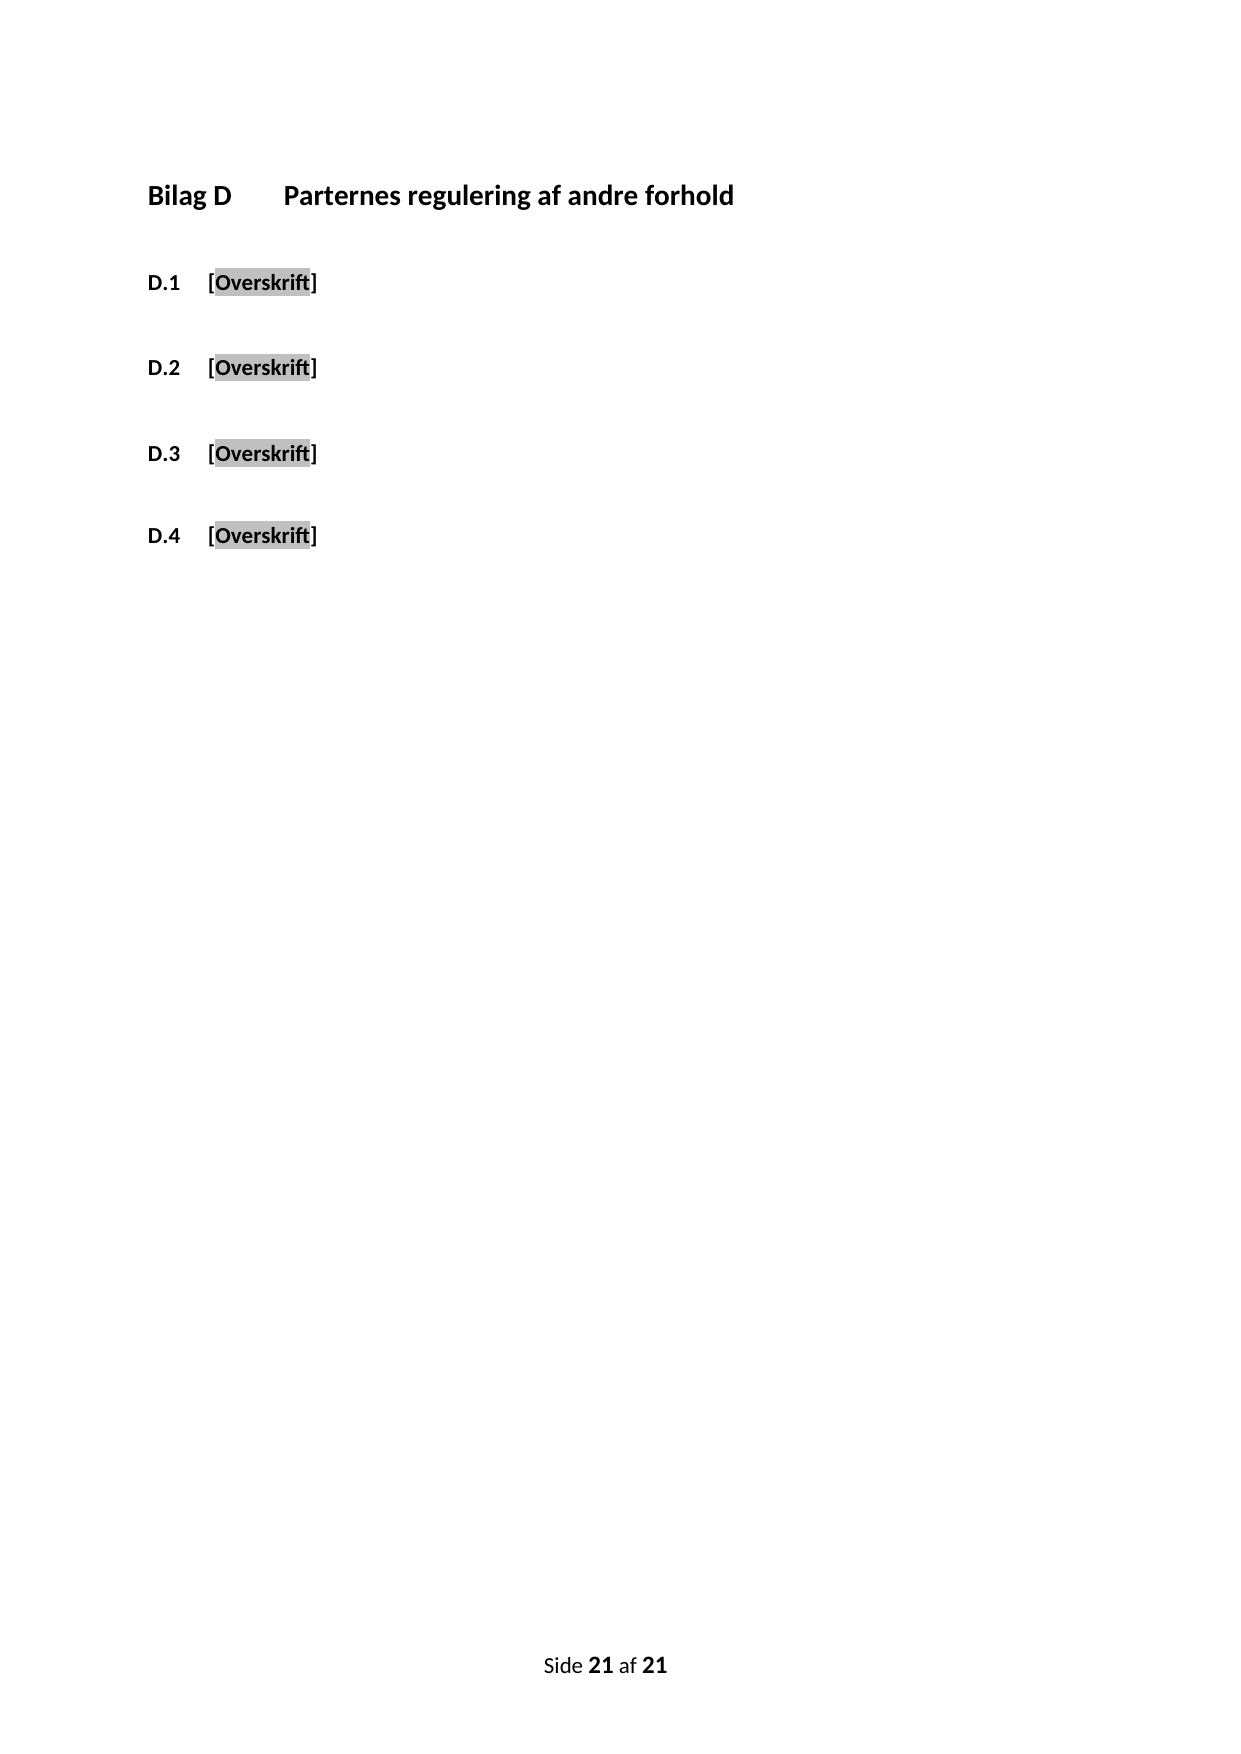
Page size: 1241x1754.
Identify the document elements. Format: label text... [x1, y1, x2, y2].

subtitle [Overskrift] [310, 521, 1063, 549]
subtitle [Overskrift] [310, 439, 1063, 467]
subtitle [Overskrift] [148, 439, 215, 467]
subtitle [Overskrift] [310, 268, 1063, 296]
subtitle [Overskrift] [148, 268, 215, 296]
subtitle Parternes regulering af andre forhold [148, 177, 1063, 213]
subtitle [Overskrift] [148, 521, 215, 549]
subtitle [Overskrift] [148, 353, 1063, 381]
